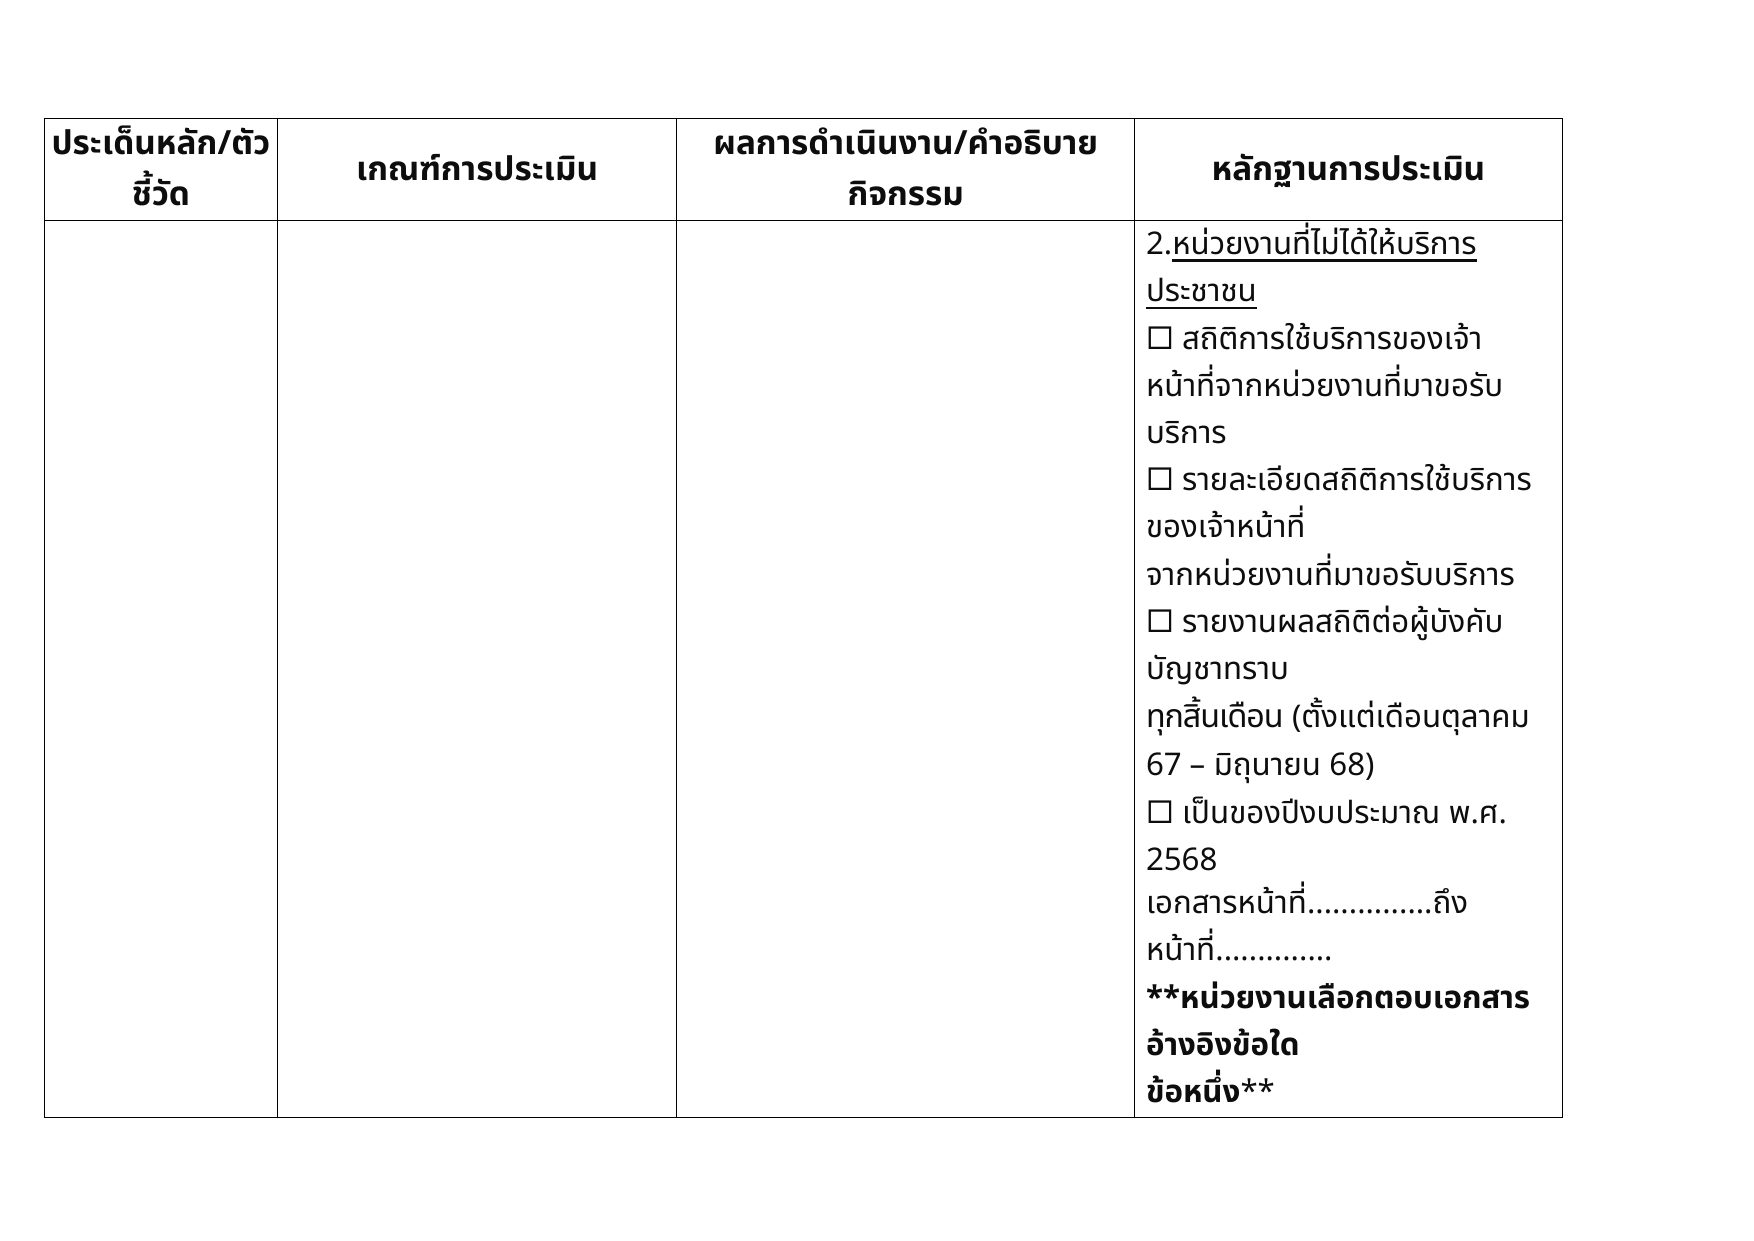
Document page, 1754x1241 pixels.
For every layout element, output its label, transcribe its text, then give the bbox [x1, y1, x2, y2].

table_header เกณฑ์การประเมิน [278, 119, 676, 220]
table_header หลักฐานการประเมิน [1135, 119, 1562, 220]
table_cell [1135, 221, 1562, 1117]
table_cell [278, 221, 676, 1117]
table_header ประเด็นหลัก/ตัวชี้วัด [45, 119, 277, 220]
table_header ผลการดำเนินงาน/คำอธิบายกิจกรรม [677, 119, 1134, 220]
table_cell [45, 221, 277, 1117]
table_cell [677, 221, 1134, 1117]
